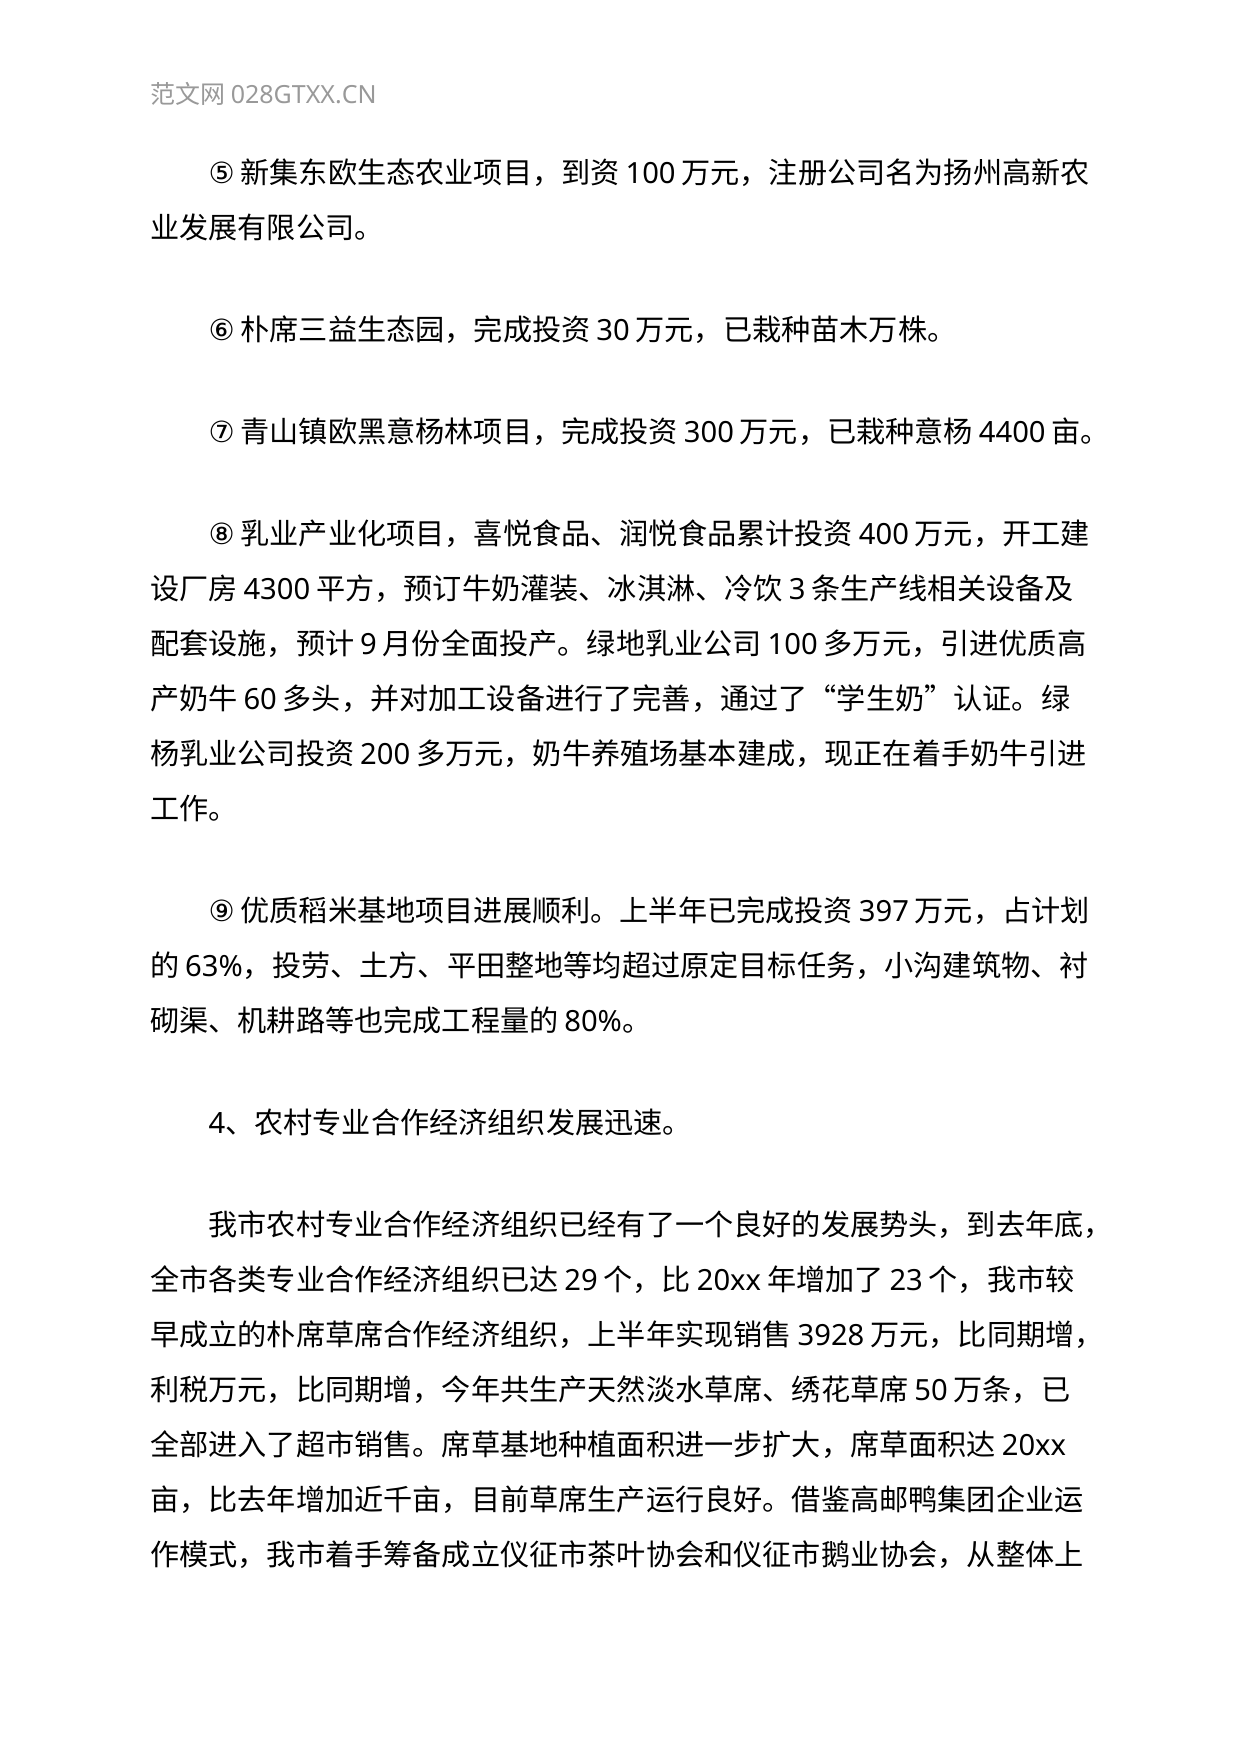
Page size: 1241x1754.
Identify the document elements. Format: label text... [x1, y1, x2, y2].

text ⑧乳业产业化项目，喜悦食品、润悦食品累计投资400万元，开工建设厂房4300平方，预订牛奶灌装、冰淇淋、冷饮3条生产线相关设备及配套设施，预计9月份全面投产。绿地乳业公司100多万元，引进优质高产奶牛60多头，并对加工设备进行了完善，通过了“学生奶”认证。绿杨乳业公司投资200多万元，奶牛养殖场基本建成，现正在着手奶牛引进工作。 [150, 511, 1090, 828]
text ⑥朴席三益生态园，完成投资30万元，已栽种苗木万株。 [150, 307, 1090, 349]
text ⑤新集东欧生态农业项目，到资100万元，注册公司名为扬州高新农业发展有限公司。 [150, 150, 1090, 247]
text ⑦青山镇欧黑意杨林项目，完成投资300万元，已栽种意杨4400亩。 [150, 409, 1090, 451]
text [150, 1201, 1090, 1573]
text ⑨优质稻米基地项目进展顺利。上半年已完成投资397万元，占计划的63%，投劳、土方、平田整地等均超过原定目标任务，小沟建筑物、衬砌渠、机耕路等也完成工程量的80%。 [150, 887, 1090, 1040]
text 4、农村专业合作经济组织发展迅速。 [150, 1099, 1090, 1142]
